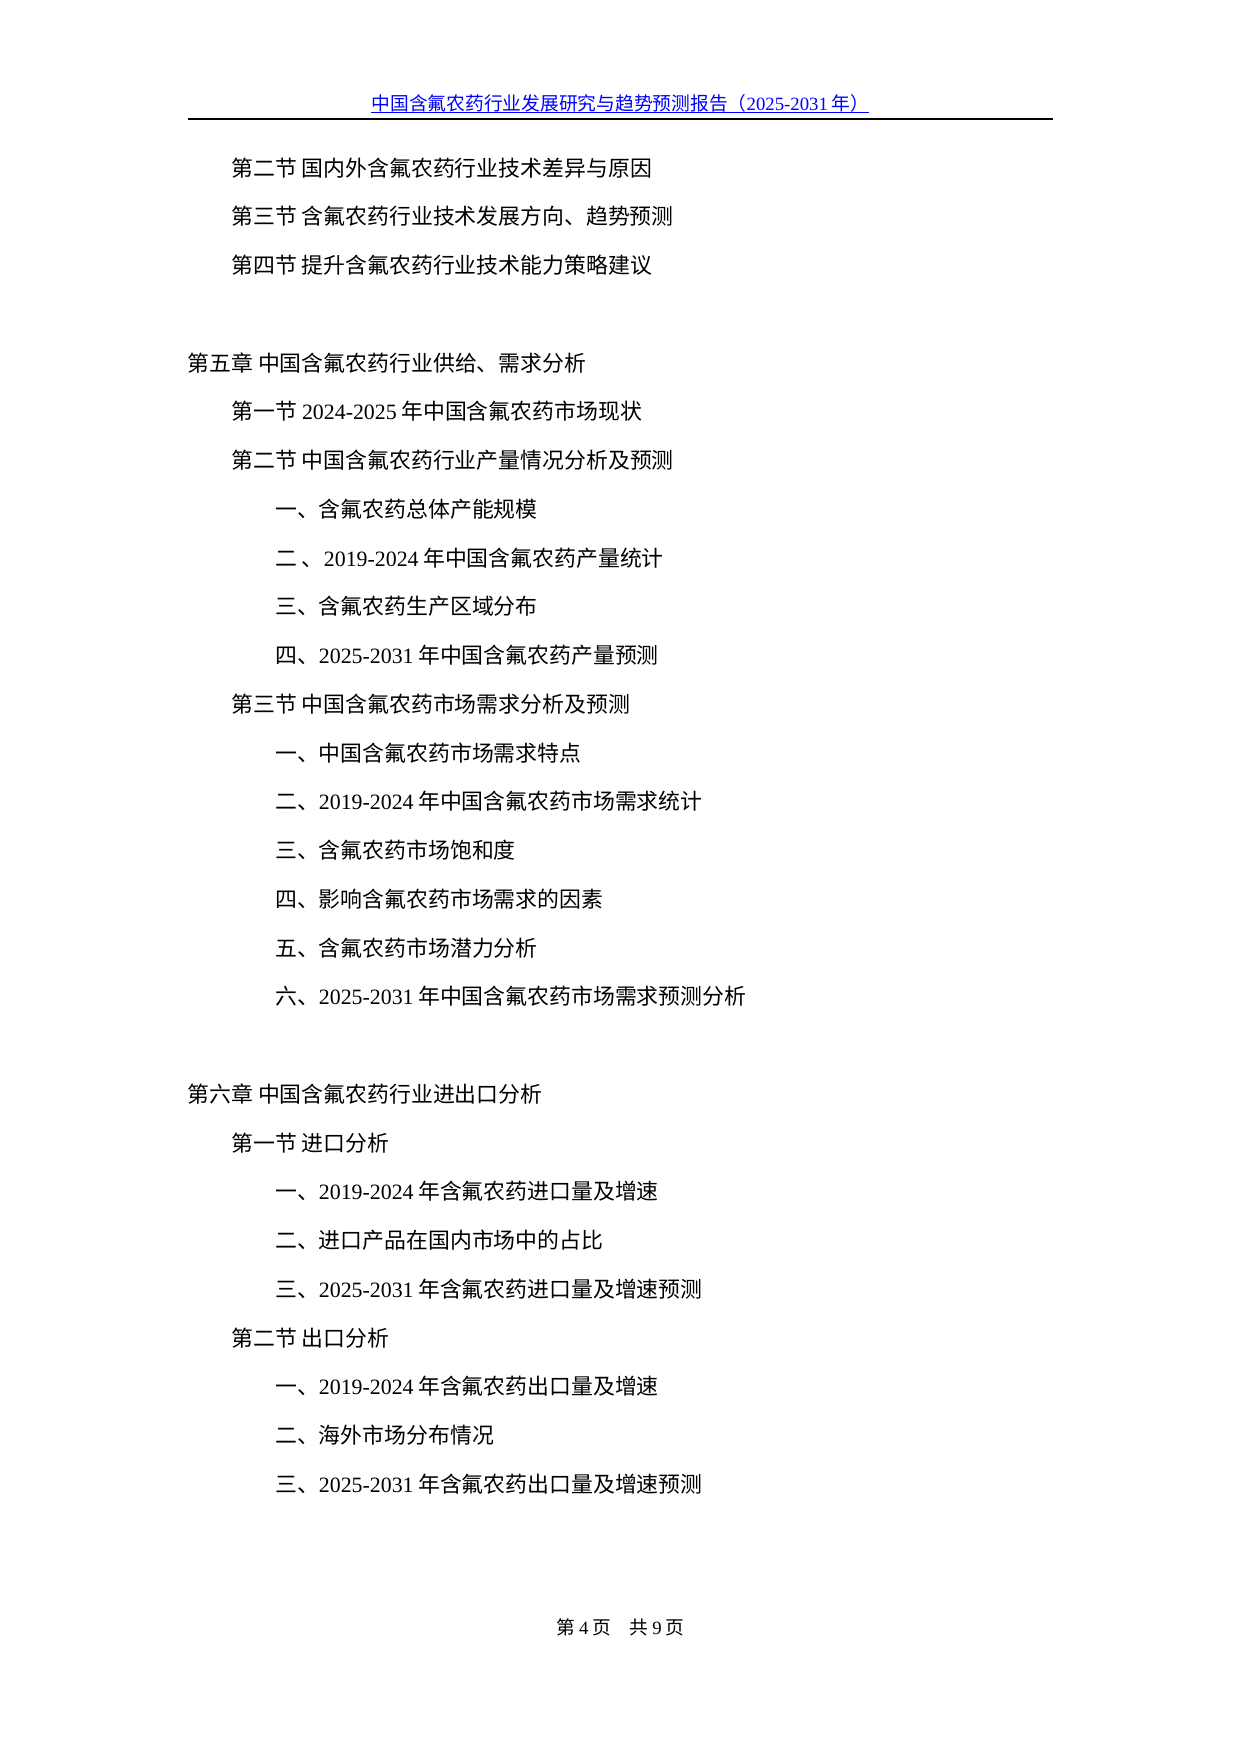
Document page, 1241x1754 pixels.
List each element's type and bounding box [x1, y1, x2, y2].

text [187, 150, 1053, 1499]
